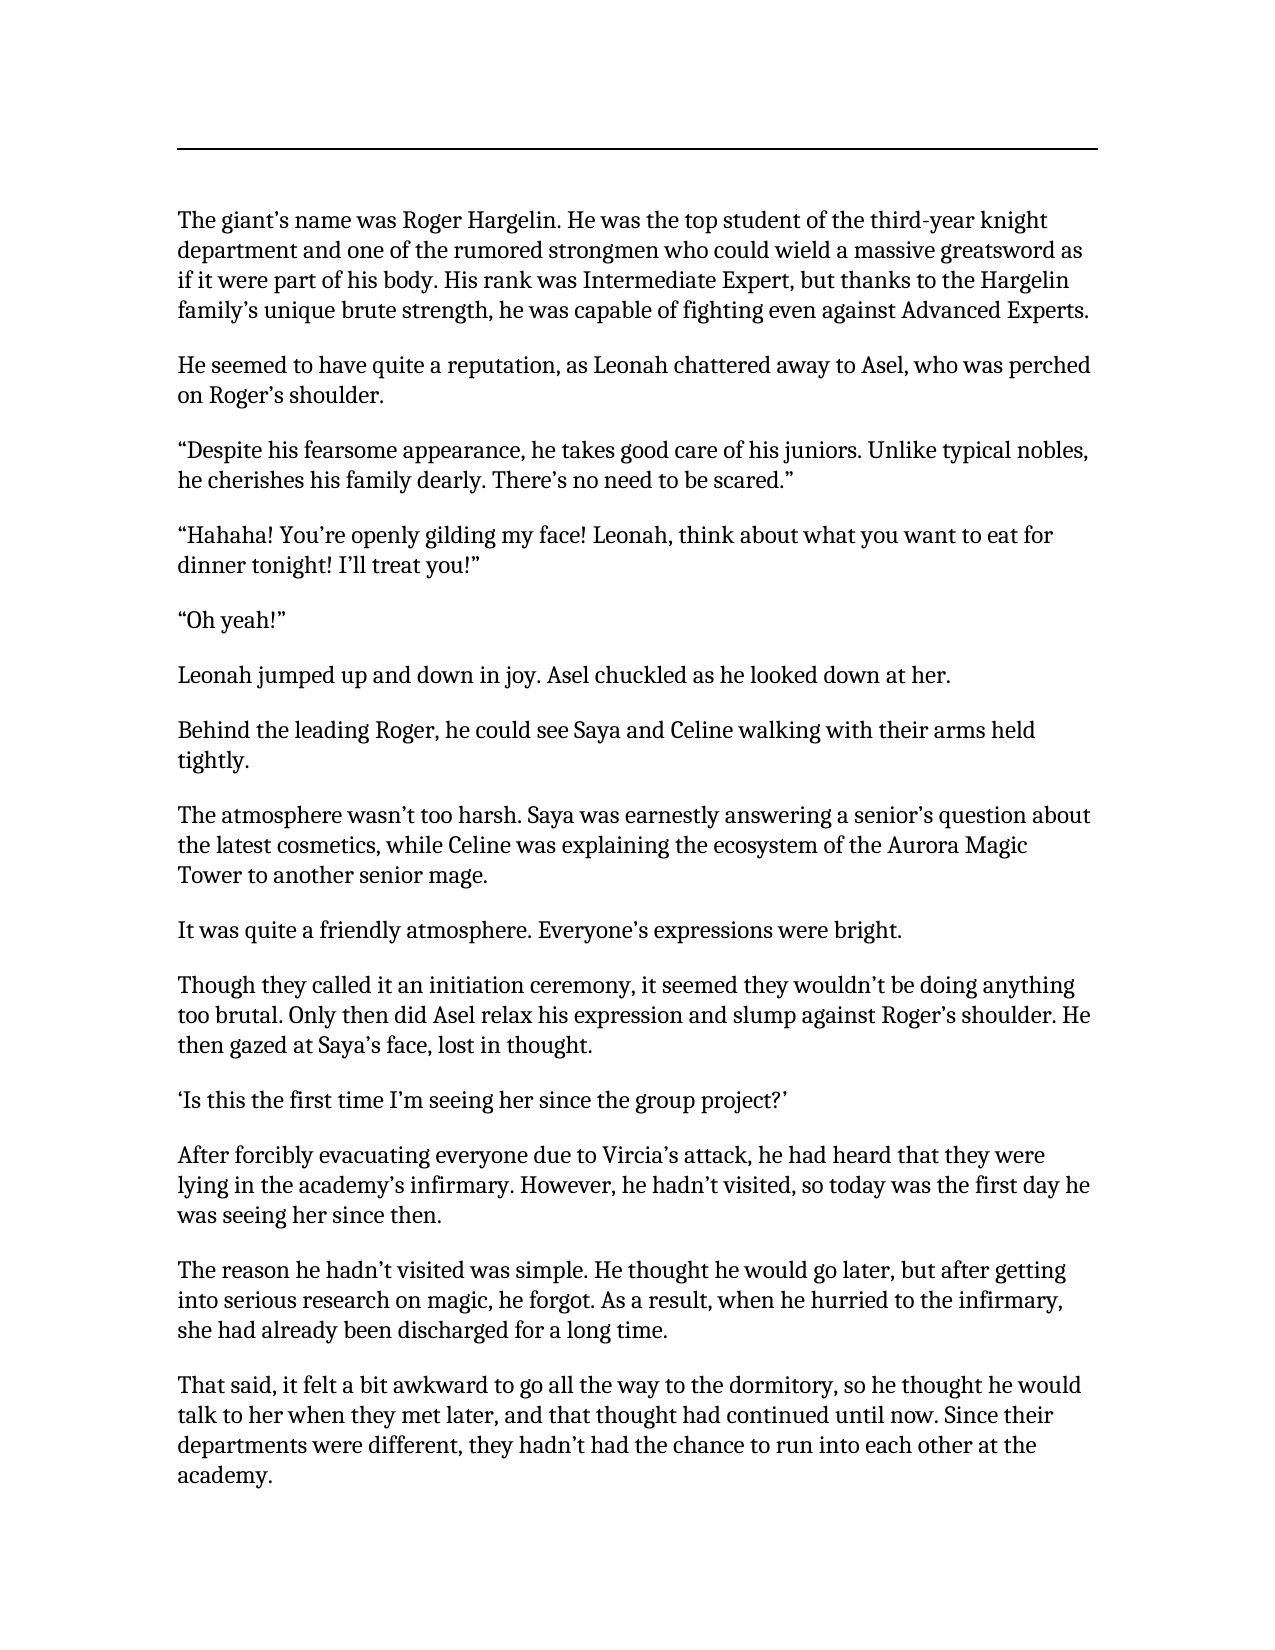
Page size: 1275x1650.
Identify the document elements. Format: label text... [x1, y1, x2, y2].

text Leonah jumped up and down in joy. Asel chuckled as he looked down at her. [177, 660, 1098, 690]
text The atmosphere wasn’t too harsh. Saya was earnestly answering a senior’s question about the latest cosmetics, while Celine was explaining the ecosystem of the Aurora Magic Tower to another senior mage. [177, 800, 1098, 890]
text Behind the leading Roger, he could see Saya and Celine walking with their arms held tightly. [177, 715, 1098, 775]
text “Despite his fearsome appearance, he takes good care of his juniors. Unlike typical nobles, he cherishes his family dearly. There’s no need to be scared.” [177, 435, 1098, 495]
text That said, it felt a bit awkward to go all the way to the dormitory, so he thought he would talk to her when they met later, and that thought had continued until now. Since their departments were different, they hadn’t had the chance to run into each other at the academy. [177, 1370, 1098, 1490]
text The reason he hadn’t visited was simple. He thought he would go later, but after getting into serious research on magic, he forgot. As a result, when he hurried to the infirmary, she had already been discharged for a long time. [177, 1255, 1098, 1345]
text “Hahaha! You’re openly gilding my face! Leonah, think about what you want to eat for dinner tonight! I’ll treat you!” [177, 520, 1098, 580]
text “Oh yeah!” [177, 605, 1098, 635]
text It was quite a friendly atmosphere. Everyone’s expressions were bright. [177, 915, 1098, 945]
text ‘Is this the first time I’m seeing her since the group project?’ [177, 1085, 1098, 1115]
text Though they called it an initiation ceremony, it seemed they wouldn’t be doing anything too brutal. Only then did Asel relax his expression and slump against Roger’s shoulder. He then gazed at Saya’s face, lost in thought. [177, 970, 1098, 1060]
text After forcibly evacuating everyone due to Vircia’s attack, he had heard that they were lying in the academy’s infirmary. However, he hadn’t visited, so today was the first day he was seeing her since then. [177, 1140, 1098, 1230]
text He seemed to have quite a reputation, as Leonah chattered away to Asel, who was perched on Roger’s shoulder. [177, 350, 1098, 410]
text The giant’s name was Roger Hargelin. He was the top student of the third-year knight department and one of the rumored strongmen who could wield a massive greatsword as if it were part of his body. His rank was Intermediate Expert, but thanks to the Hargelin family’s unique brute strength, he was capable of fighting even against Advanced Experts. [177, 205, 1098, 325]
